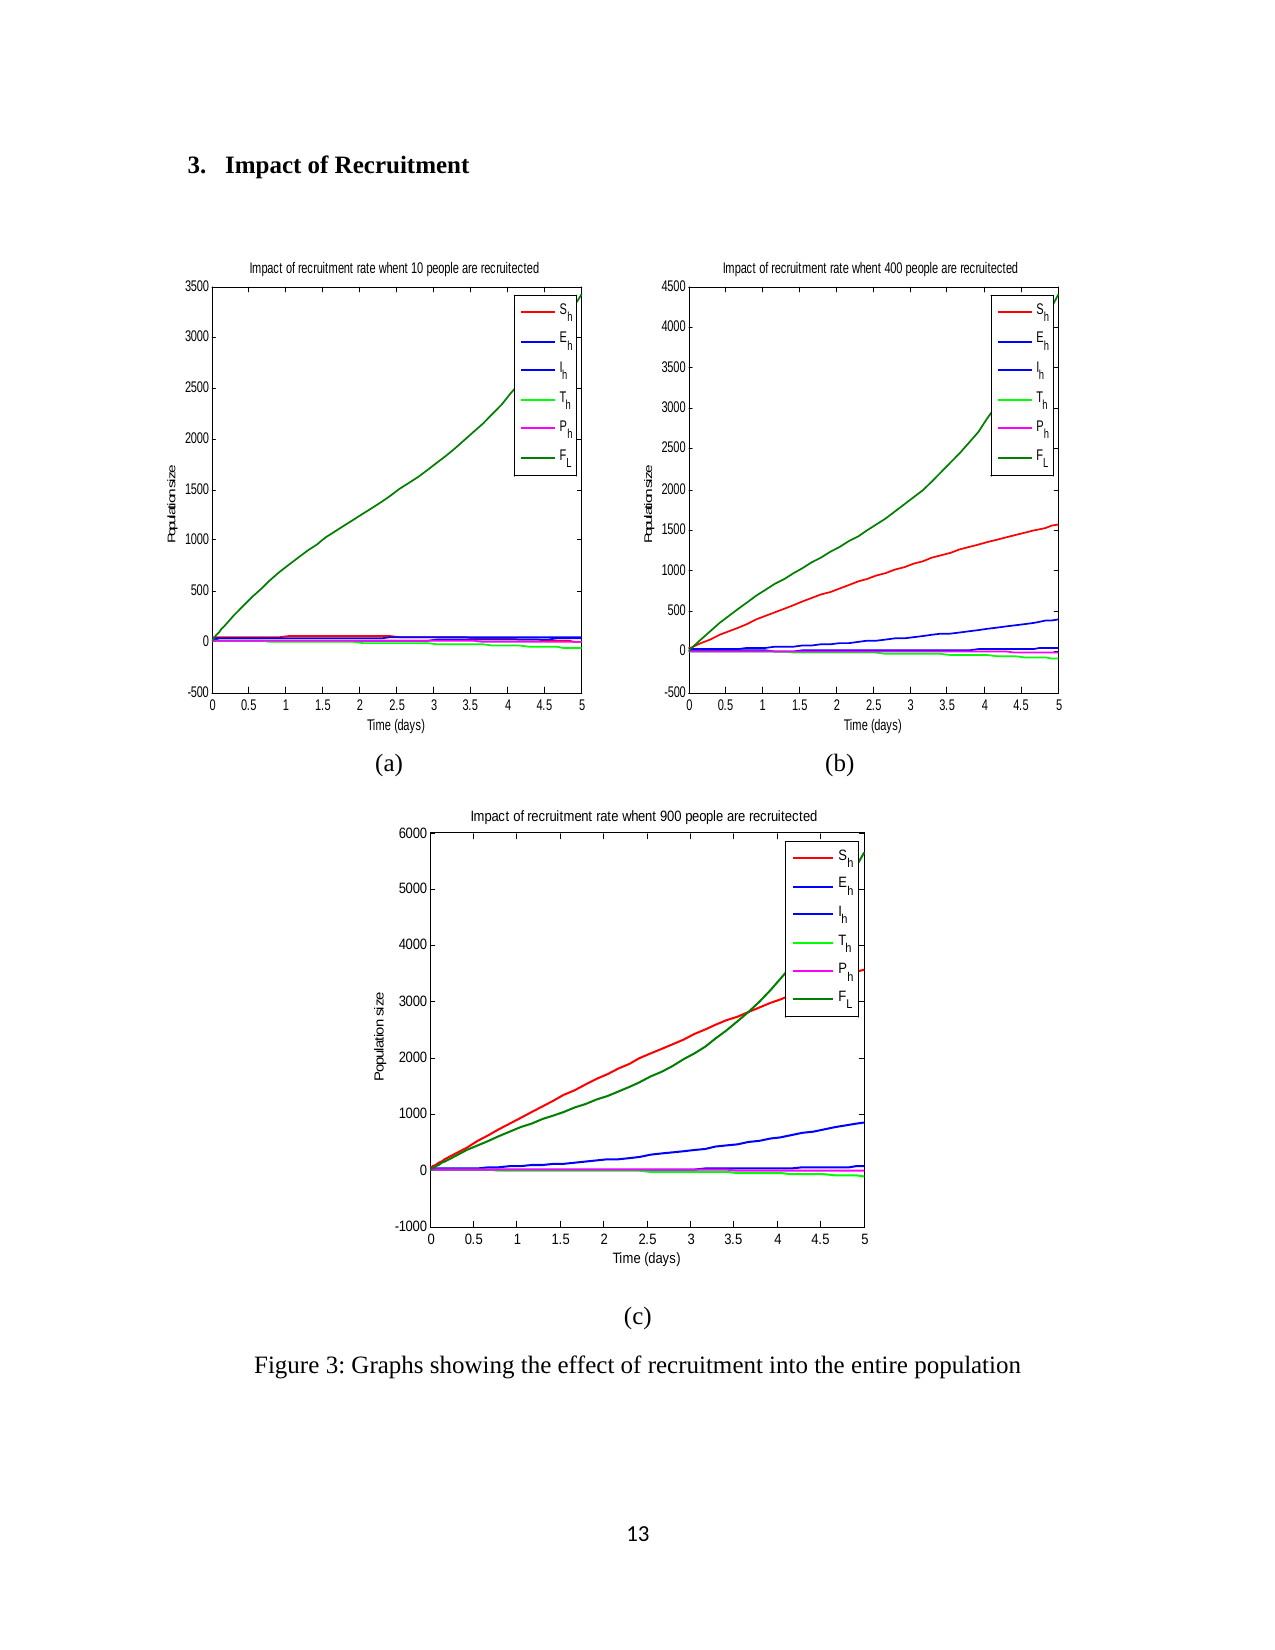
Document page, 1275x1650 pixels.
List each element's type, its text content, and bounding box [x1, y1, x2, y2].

text (a) (b) [150, 748, 1125, 776]
list Impact of Recruitment [187, 150, 1125, 179]
text (c) [150, 1301, 1125, 1329]
text Figure 3: Graphs showing the effect of recruitment into the entire population [150, 1350, 1125, 1379]
